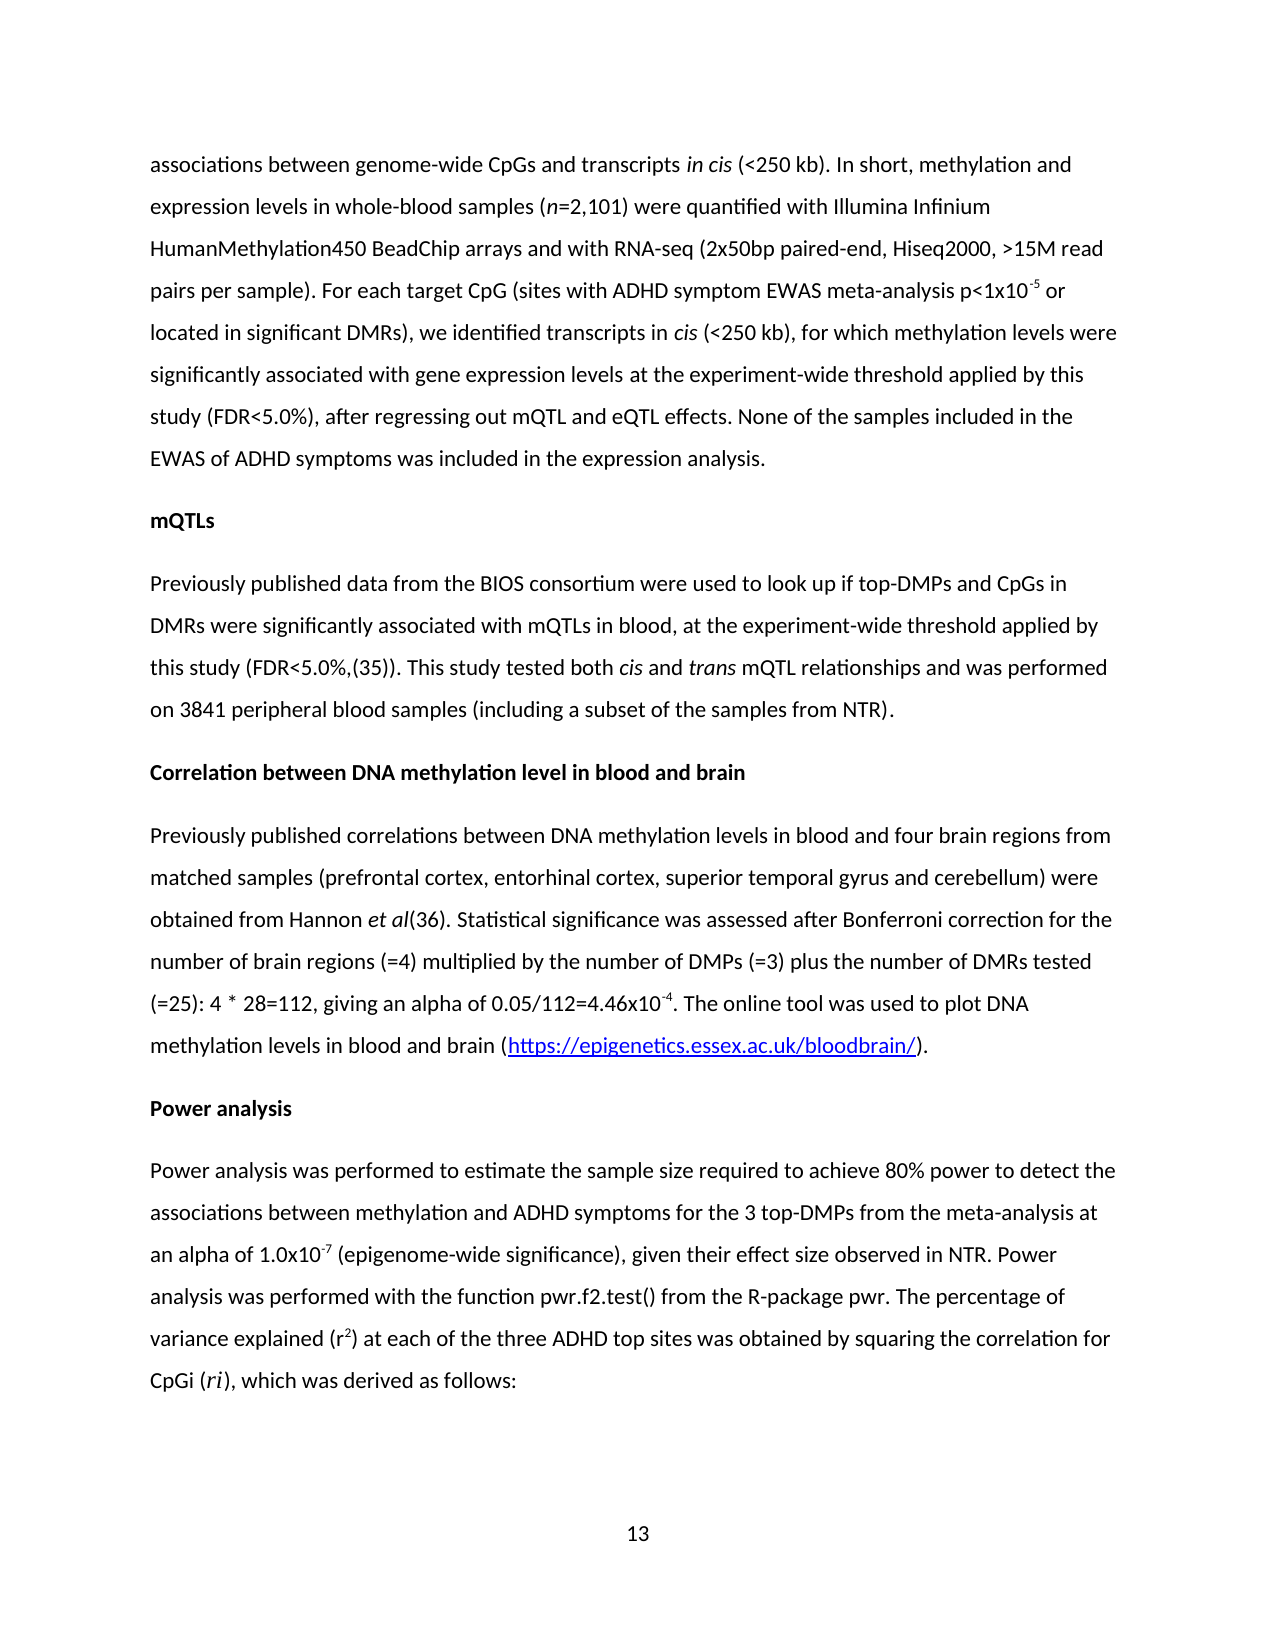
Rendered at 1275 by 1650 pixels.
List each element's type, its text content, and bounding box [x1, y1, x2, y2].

text Previously published data from the BIOS consortium were used to look up if top-DMPs and CpGs in DMRs were significantly associated with mQTLs in blood, at the experiment-wide threshold applied by this study (FDR<5.0%,(35)). This study tested both cis and trans mQTL relationships and was performed on 3841 peripheral blood samples (including a subset of the samples from NTR). [150, 569, 1125, 723]
text Previously published correlations between DNA methylation levels in blood and four brain regions from matched samples (prefrontal cortex, entorhinal cortex, superior temporal gyrus and cerebellum) were obtained from Hannon et al(36). Statistical significance was assessed after Bonferroni correction for the number of brain regions (=4) multiplied by the number of DMPs (=3) plus the number of DMRs tested (=25): 4 * 28=112, giving an alpha of 0.05/112=4.46x10-4. The online tool was used to plot DNA methylation levels in blood and brain (https://epigenetics.essex.ac.uk/bloodbrain/). [150, 821, 1125, 1059]
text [150, 150, 1125, 472]
text Power analysis [150, 1094, 1125, 1122]
text Correlation between DNA methylation level in blood and brain [150, 758, 1125, 786]
text mQTLs [150, 507, 1125, 535]
text Power analysis was performed to estimate the sample size required to achieve 80% power to detect the associations between methylation and ADHD symptoms for the 3 top-DMPs from the meta-analysis at an alpha of 1.0x10-7 (epigenome-wide significance), given their effect size observed in NTR. Power analysis was performed with the function pwr.f2.test() from the R-package pwr. The percentage of variance explained (r2) at each of the three ADHD top sites was obtained by squaring the correlation for CpGi (), which was derived as follows: [150, 1157, 1125, 1394]
